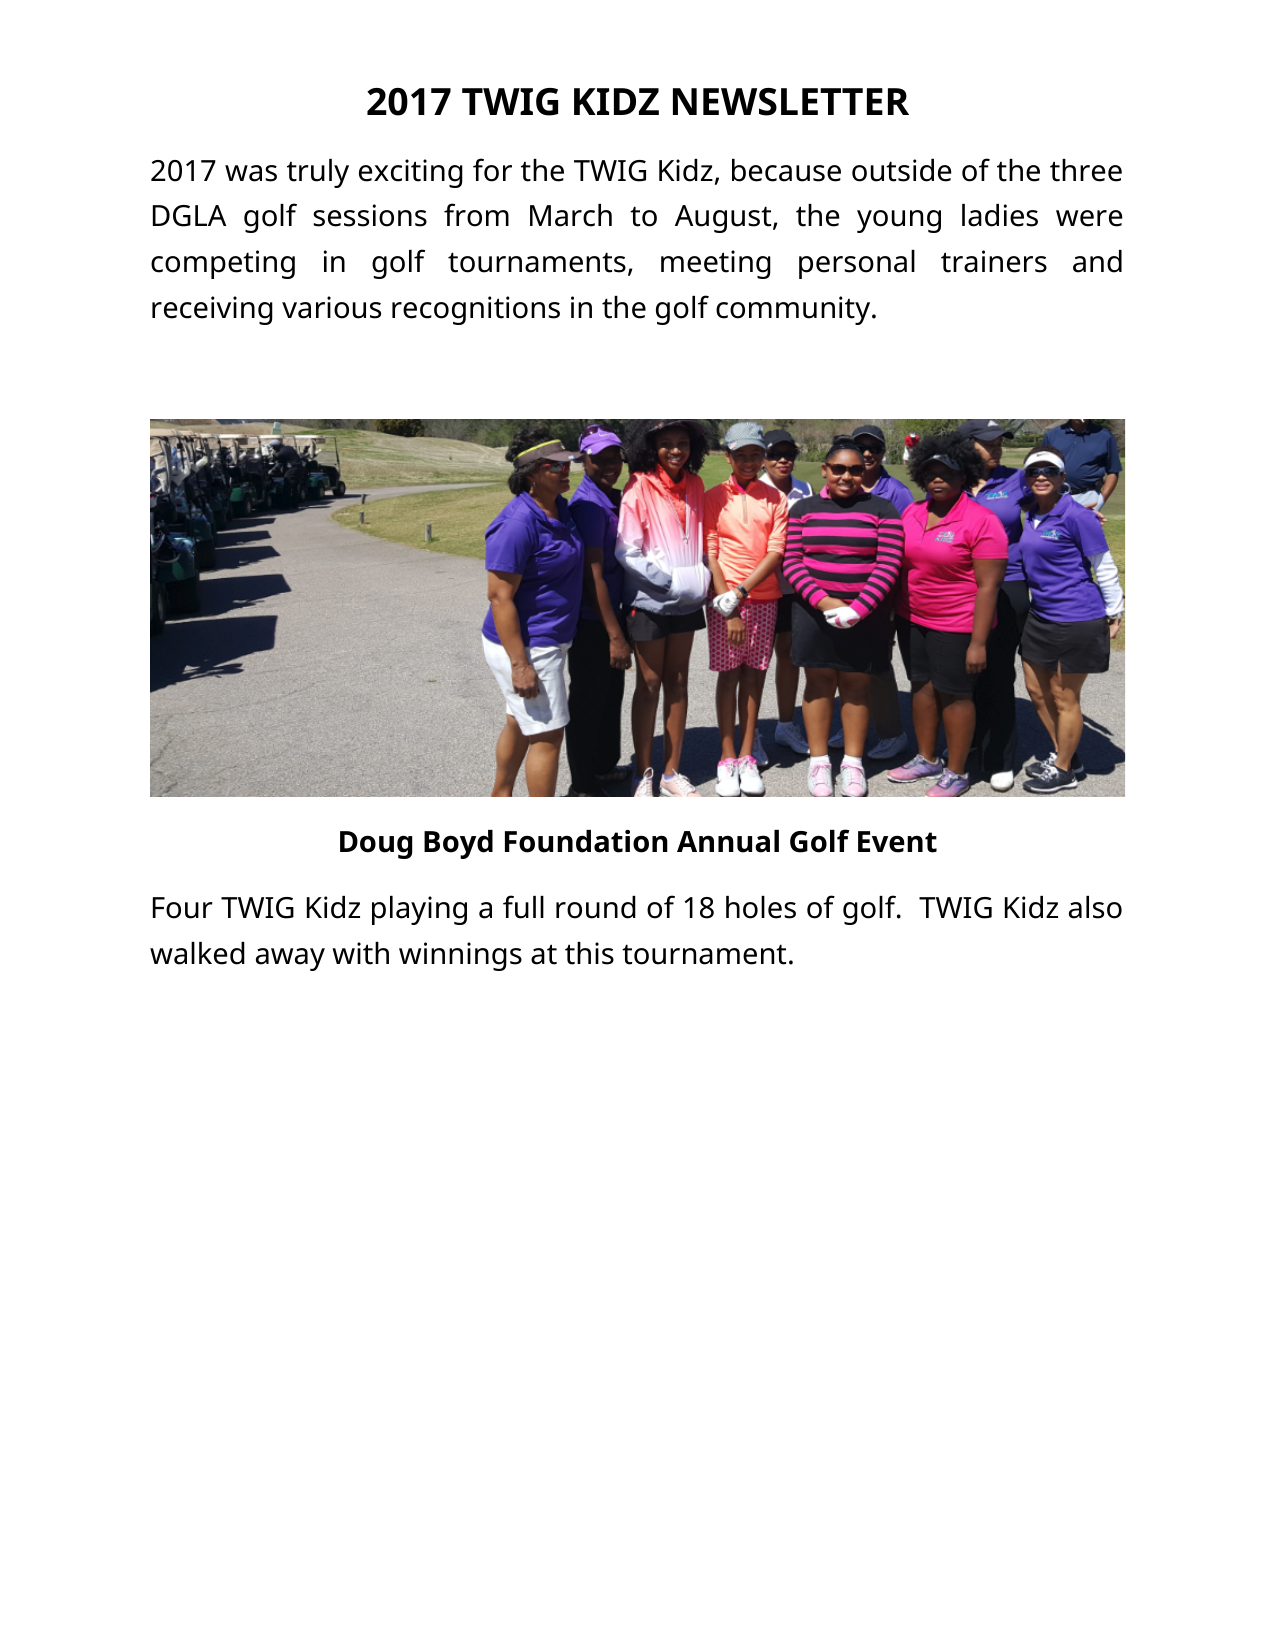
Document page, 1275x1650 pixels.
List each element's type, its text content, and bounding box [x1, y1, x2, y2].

text 2017 was truly exciting for the TWIG Kidz, because outside of the three DGLA golf sessions from March to August, the young ladies were competing in golf tournaments, meeting personal trainers and receiving various recognitions in the golf community. [150, 150, 1125, 327]
text Doug Boyd Foundation Annual Golf Event [150, 821, 1125, 861]
picture [150, 419, 1125, 797]
text Four TWIG Kidz playing a full round of 18 holes of golf. TWIG Kidz also walked away with winnings at this tournament. [150, 888, 1125, 973]
